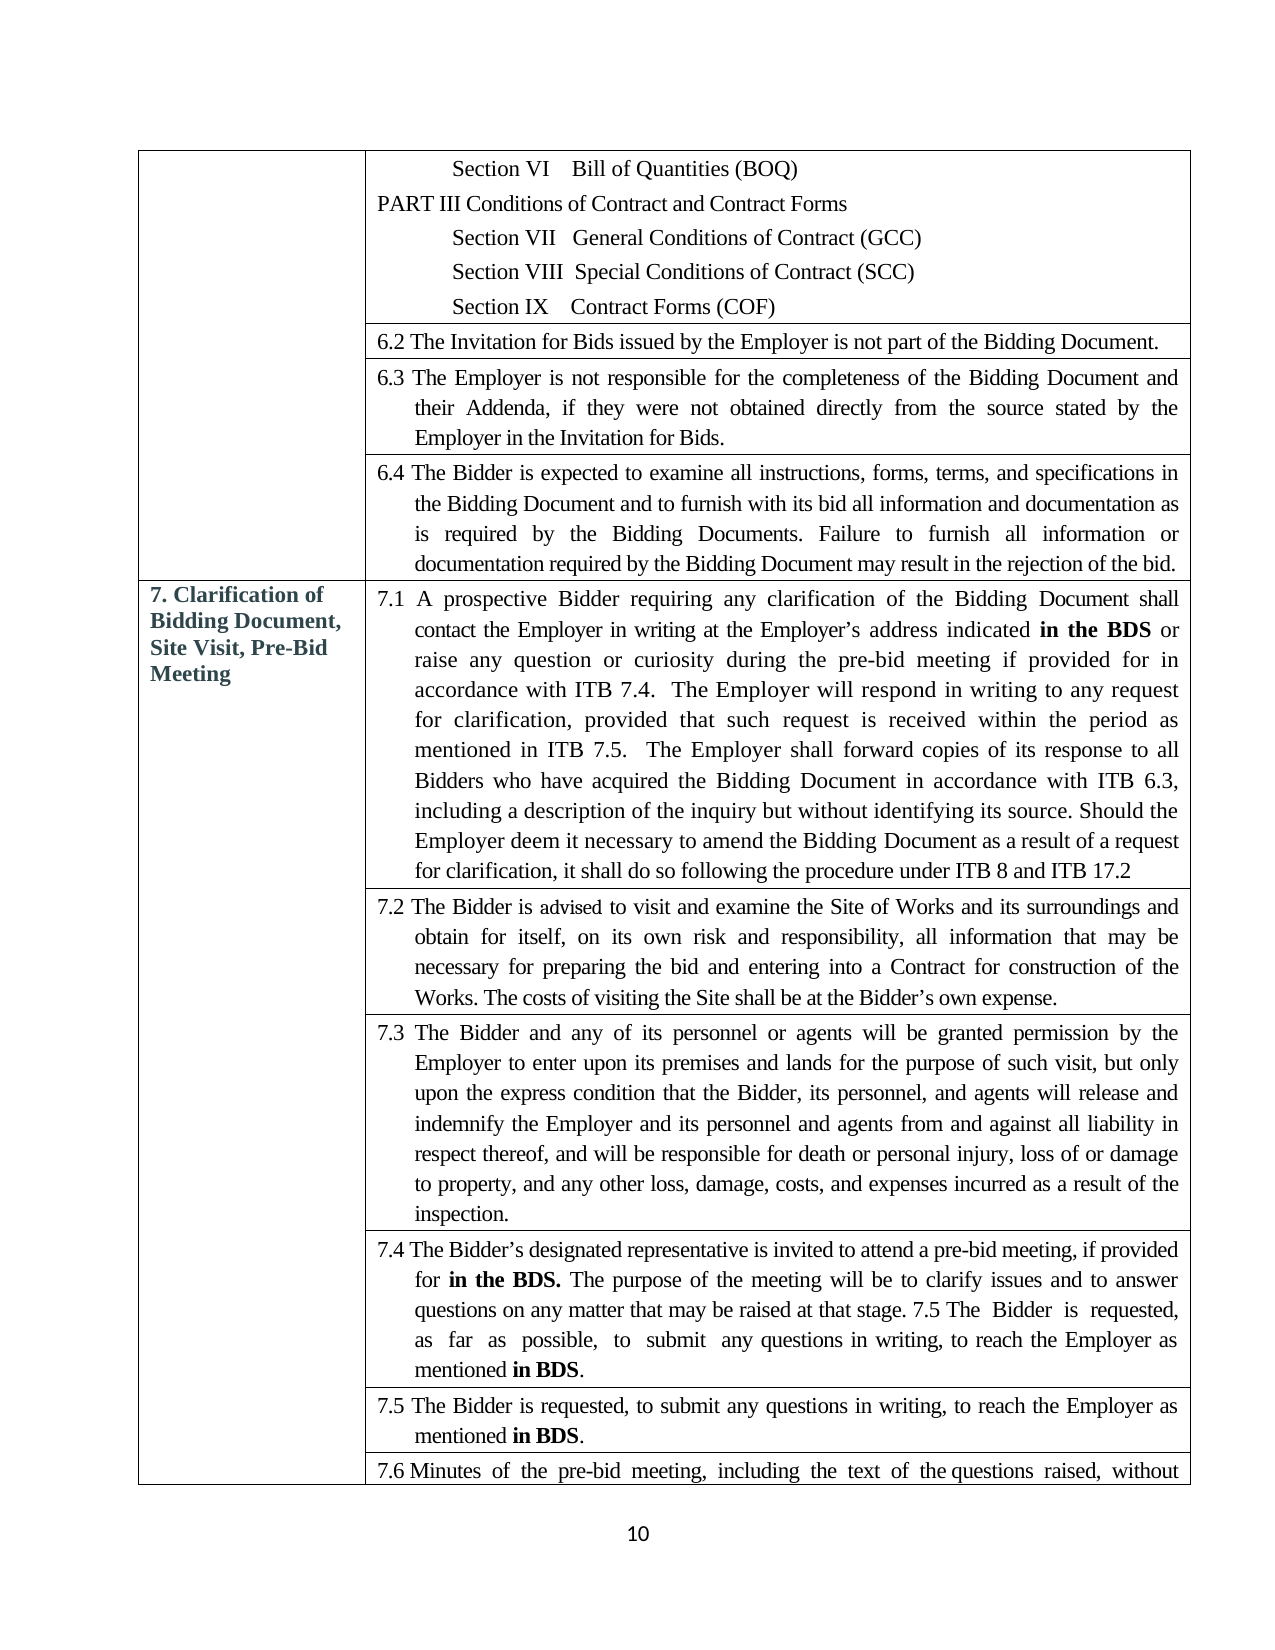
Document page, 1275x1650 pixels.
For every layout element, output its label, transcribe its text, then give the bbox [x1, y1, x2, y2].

table_cell 6.4 The Bidder is expected to examine all instructions, forms, terms, and specifications in the Bidding Document and to furnish with its bid all information and documentation as is required by the Bidding Documents. Failure to furnish all information or documentation required by the Bidding Document may result in the rejection of the bid. [366, 455, 1190, 580]
table_cell 7. Clarification of Bidding Document, Site Visit, Pre-Bid Meeting [139, 581, 365, 1484]
table_cell 7.3 The Bidder and any of its personnel or agents will be granted permission by the Employer to enter upon its premises and lands for the purpose of such visit, but only upon the express condition that the Bidder, its personnel, and agents will release and indemnify the Employer and its personnel and agents from and against all liability in respect thereof, and will be responsible for death or personal injury, loss of or damage to property, and any other loss, damage, costs, and expenses incurred as a result of the inspection. [366, 1015, 1190, 1230]
table_cell 7.5 The Bidder is requested, to submit any questions in writing, to reach the Employer as mentioned in BDS. [366, 1388, 1190, 1452]
table_cell 6.3 The Employer is not responsible for the completeness of the Bidding Document and their Addenda, if they were not obtained directly from the source stated by the Employer in the Invitation for Bids. [366, 359, 1190, 454]
table_cell 7.2 The Bidder is advised to visit and examine the Site of Works and its surroundings and obtain for itself, on its own risk and responsibility, all information that may be necessary for preparing the bid and entering into a Contract for construction of the Works. The costs of visiting the Site shall be at the Bidder’s own expense. [366, 889, 1190, 1014]
table_cell 7.4 The Bidder’s designated representative is invited to attend a pre-bid meeting, if provided for in the BDS. The purpose of the meeting will be to clarify issues and to answer questions on any matter that may be raised at that stage. 7.5 The Bidder is requested, as far as possible, to submit any questions in writing, to reach the Employer as mentioned in BDS. [366, 1231, 1190, 1387]
table_cell 7.1 A prospective Bidder requiring any clarification of the Bidding Document shall contact the Employer in writing at the Employer’s address indicated in the BDS or raise any question or curiosity during the pre-bid meeting if provided for in accordance with ITB 7.4. The Employer will respond in writing to any request for clarification, provided that such request is received within the period as mentioned in ITB 7.5. The Employer shall forward copies of its response to all Bidders who have acquired the Bidding Document in accordance with ITB 6.3, including a description of the inquiry but without identifying its source. Should the Employer deem it necessary to amend the Bidding Document as a result of a request for clarification, it shall do so following the procedure under ITB 8 and ITB 17.2 [366, 581, 1190, 887]
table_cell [139, 151, 365, 580]
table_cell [366, 151, 1190, 323]
table_cell 6.2 The Invitation for Bids issued by the Employer is not part of the Bidding Document. [366, 324, 1190, 358]
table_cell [366, 1453, 1190, 1484]
